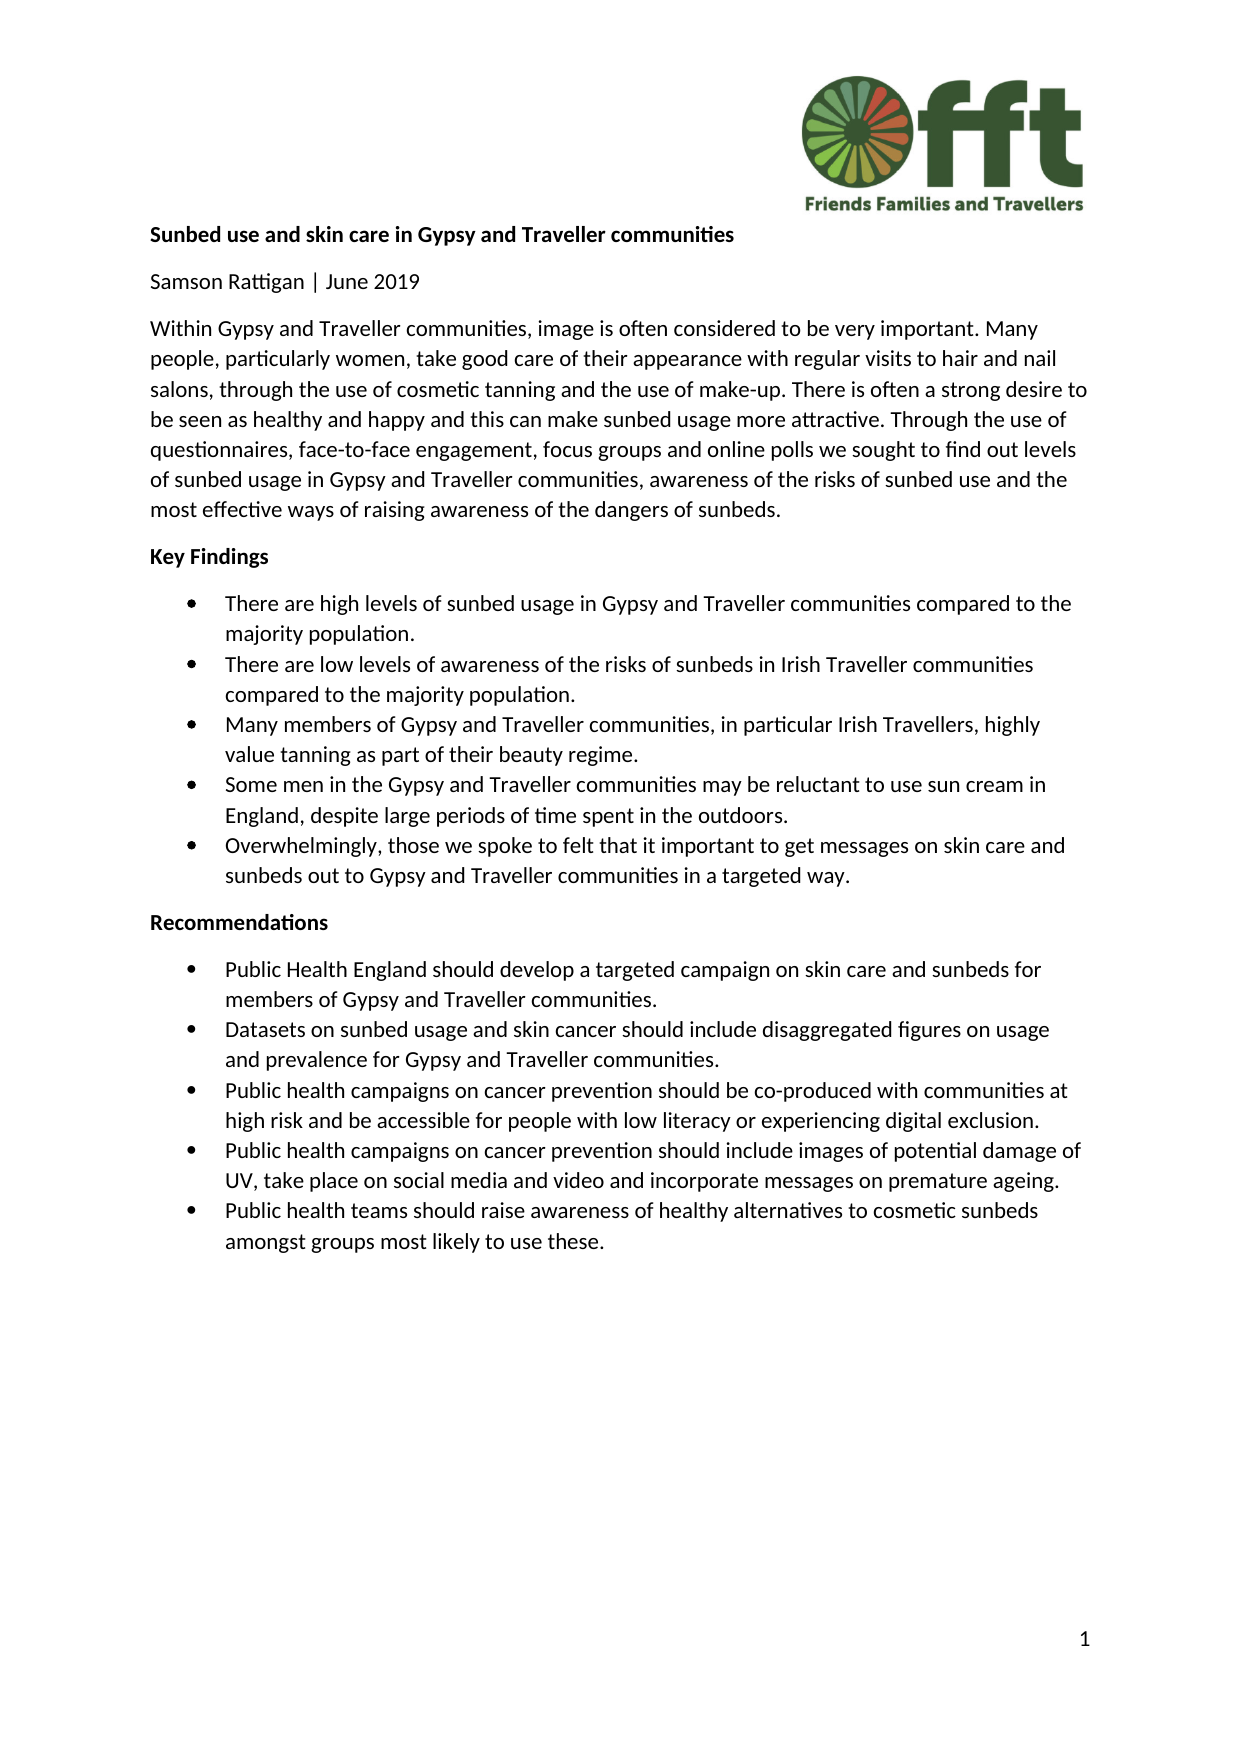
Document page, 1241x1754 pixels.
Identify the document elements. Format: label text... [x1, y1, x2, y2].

list Public health campaigns on cancer prevention should include images of potential damage of UV, take place on social media and video and incorporate messages on premature ageing. [187, 1136, 1090, 1194]
text Sunbed use and skin care in Gypsy and Traveller communities [150, 221, 1090, 249]
list Some men in the Gypsy and Traveller communities may be reluctant to use sun cream in England, despite large periods of time spent in the outdoors. [187, 771, 1090, 829]
text Key Findings [150, 542, 1090, 571]
picture [800, 73, 1091, 221]
list Public health campaigns on cancer prevention should be co-produced with communities at high risk and be accessible for people with low literacy or experiencing digital exclusion. [187, 1076, 1090, 1134]
list Public Health England should develop a targeted campaign on skin care and sunbeds for members of Gypsy and Traveller communities. [187, 955, 1090, 1013]
list There are high levels of sunbed usage in Gypsy and Traveller communities compared to the majority population. [187, 589, 1090, 648]
text Recommendations [150, 908, 1090, 936]
text Within Gypsy and Traveller communities, image is often considered to be very important. Many people, particularly women, take good care of their appearance with regular visits to hair and nail salons, through the use of cosmetic tanning and the use of make-up. There is often a strong desire to be seen as healthy and happy and this can make sunbed usage more attractive. Through the use of questionnaires, face-to-face engagement, focus groups and online polls we sought to find out levels of sunbed usage in Gypsy and Traveller communities, awareness of the risks of sunbed use and the most effective ways of raising awareness of the dangers of sunbeds. [150, 314, 1090, 524]
text Samson Rattigan | June 2019 [150, 267, 1090, 296]
list There are low levels of awareness of the risks of sunbeds in Irish Traveller communities compared to the majority population. [187, 650, 1090, 708]
list Datasets on sunbed usage and skin cancer should include disaggregated figures on usage and prevalence for Gypsy and Traveller communities. [187, 1015, 1090, 1074]
list Many members of Gypsy and Traveller communities, in particular Irish Travellers, highly value tanning as part of their beauty regime. [187, 710, 1090, 768]
list Public health teams should raise awareness of healthy alternatives to cosmetic sunbeds amongst groups most likely to use these. [187, 1197, 1090, 1255]
list Overwhelmingly, those we spoke to felt that it important to get messages on skin care and sunbeds out to Gypsy and Traveller communities in a targeted way. [187, 831, 1090, 889]
